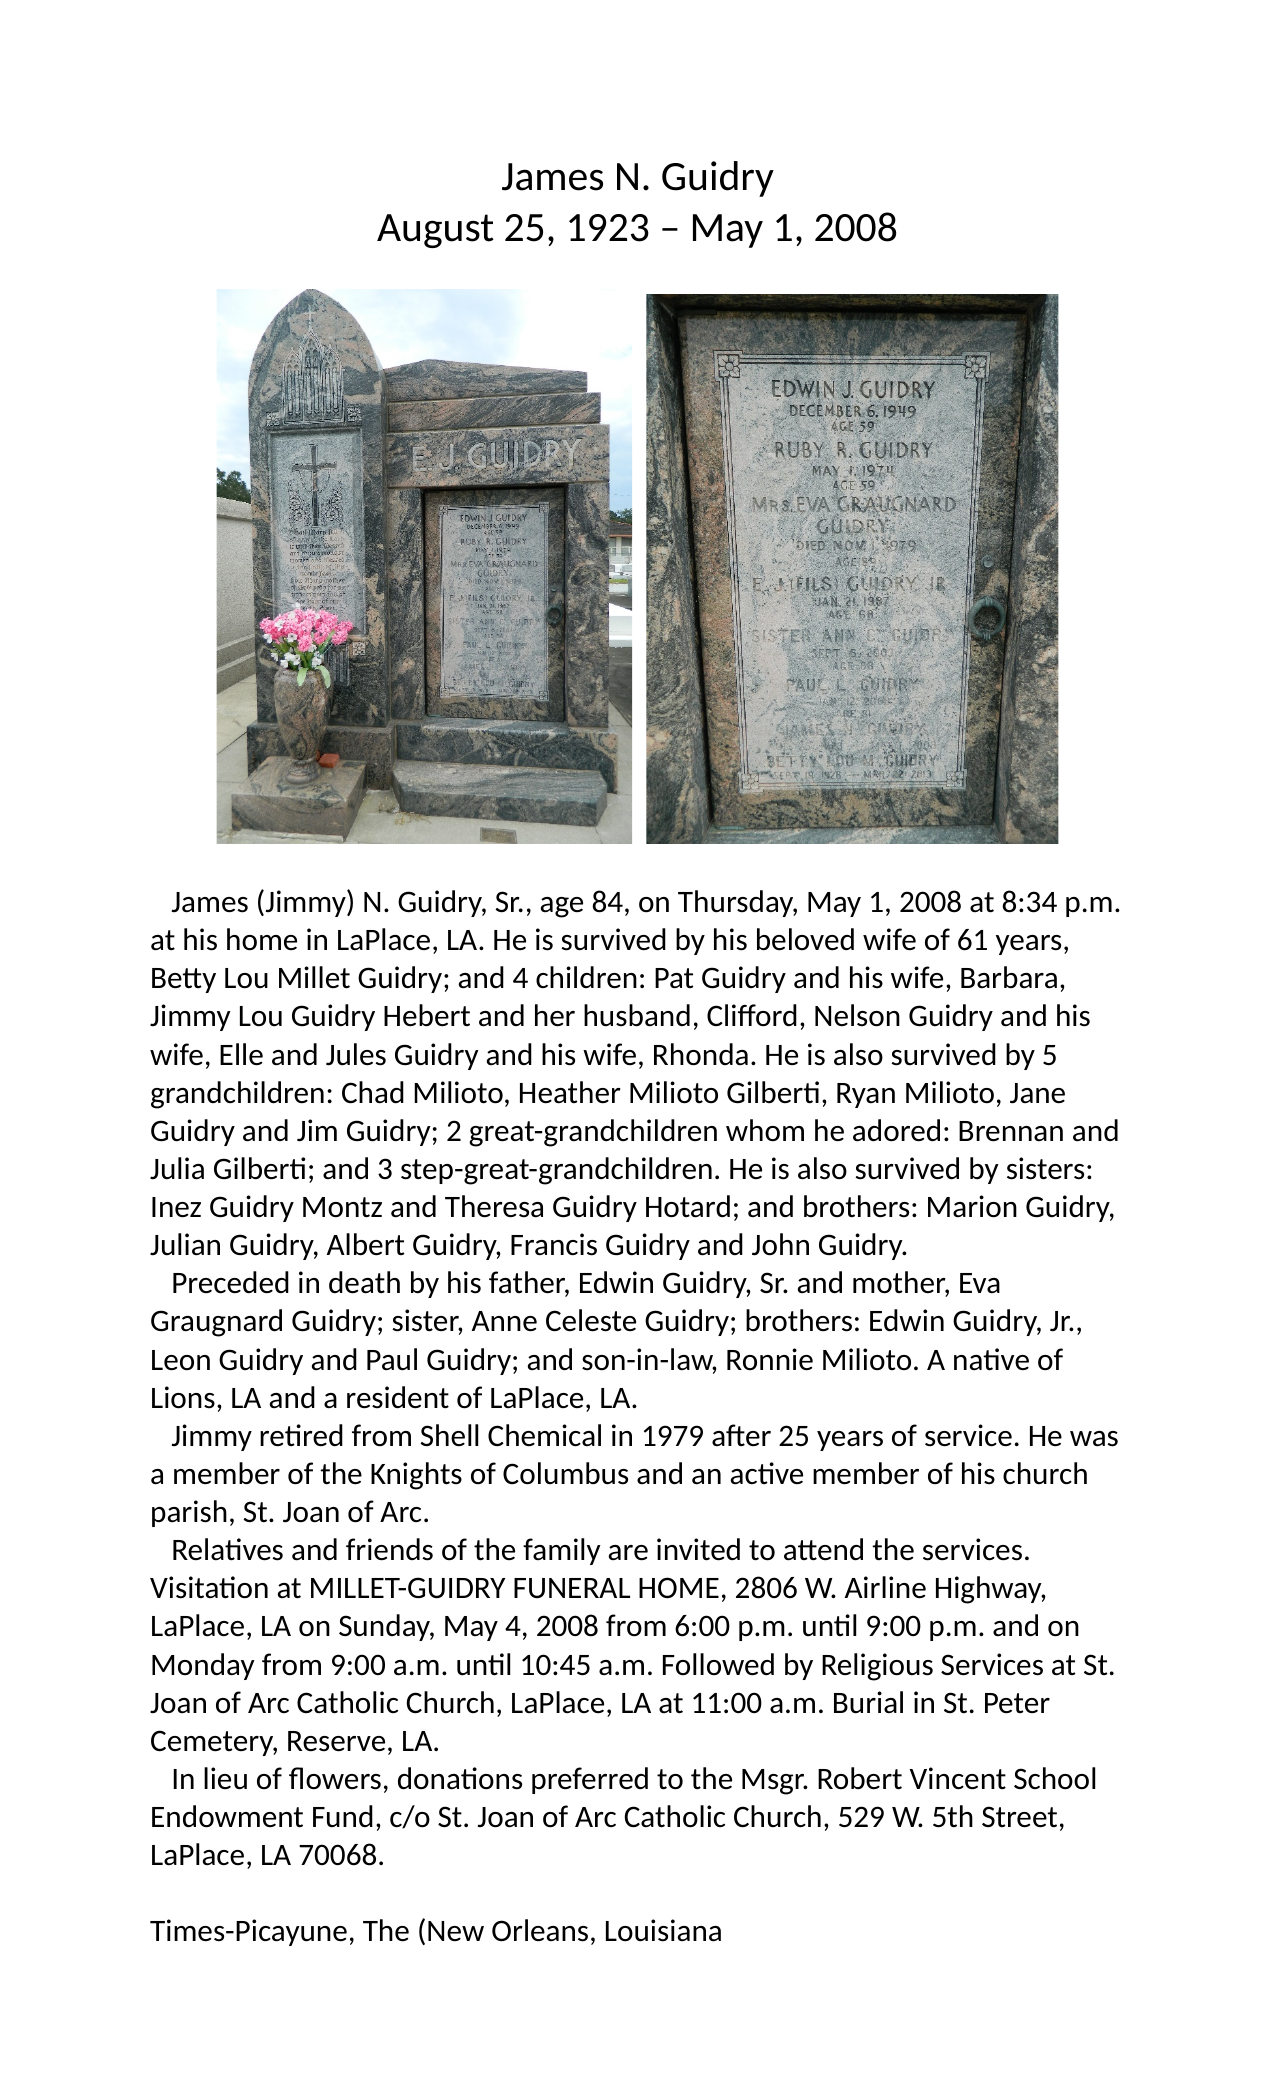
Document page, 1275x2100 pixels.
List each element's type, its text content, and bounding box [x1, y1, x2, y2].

text In lieu of flowers, donations preferred to the Msgr. Robert Vincent School Endowment Fund, c/o St. Joan of Arc Catholic Church, 529 W. 5th Street, LaPlace, LA 70068. [150, 1759, 1125, 1873]
text Times-Picayune, The (New Orleans, Louisiana [150, 1873, 1125, 1949]
text James N. Guidry [150, 150, 1125, 201]
picture [216, 289, 633, 844]
text Relatives and friends of the family are invited to attend the services. Visitation at MILLET-GUIDRY FUNERAL HOME, 2806 W. Airline Highway, LaPlace, LA on Sunday, May 4, 2008 from 6:00 p.m. until 9:00 p.m. and on Monday from 9:00 a.m. until 10:45 a.m. Followed by Religious Services at St. Joan of Arc Catholic Church, LaPlace, LA at 11:00 a.m. Burial in St. Peter Cemetery, Reserve, LA. [150, 1530, 1125, 1759]
picture [646, 294, 1059, 844]
text Preceded in death by his father, Edwin Guidry, Sr. and mother, Eva Graugnard Guidry; sister, Anne Celeste Guidry; brothers: Edwin Guidry, Jr., Leon Guidry and Paul Guidry; and son-in-law, Ronnie Milioto. A native of Lions, LA and a resident of LaPlace, LA. [150, 1263, 1125, 1416]
text Jimmy retired from Shell Chemical in 1979 after 25 years of service. He was a member of the Knights of Columbus and an active member of his church parish, St. Joan of Arc. [150, 1416, 1125, 1530]
text James (Jimmy) N. Guidry, Sr., age 84, on Thursday, May 1, 2008 at 8:34 p.m. at his home in LaPlace, LA. He is survived by his beloved wife of 61 years, Betty Lou Millet Guidry; and 4 children: Pat Guidry and his wife, Barbara, Jimmy Lou Guidry Hebert and her husband, Clifford, Nelson Guidry and his wife, Elle and Jules Guidry and his wife, Rhonda. He is also survived by 5 grandchildren: Chad Milioto, Heather Milioto Gilberti, Ryan Milioto, Jane Guidry and Jim Guidry; 2 great-grandchildren whom he adored: Brennan and Julia Gilberti; and 3 step-great-grandchildren. He is also survived by sisters: Inez Guidry Montz and Theresa Guidry Hotard; and brothers: Marion Guidry, Julian Guidry, Albert Guidry, Francis Guidry and John Guidry. [150, 882, 1125, 1263]
text August 25, 1923 – May 1, 2008 [150, 201, 1125, 252]
